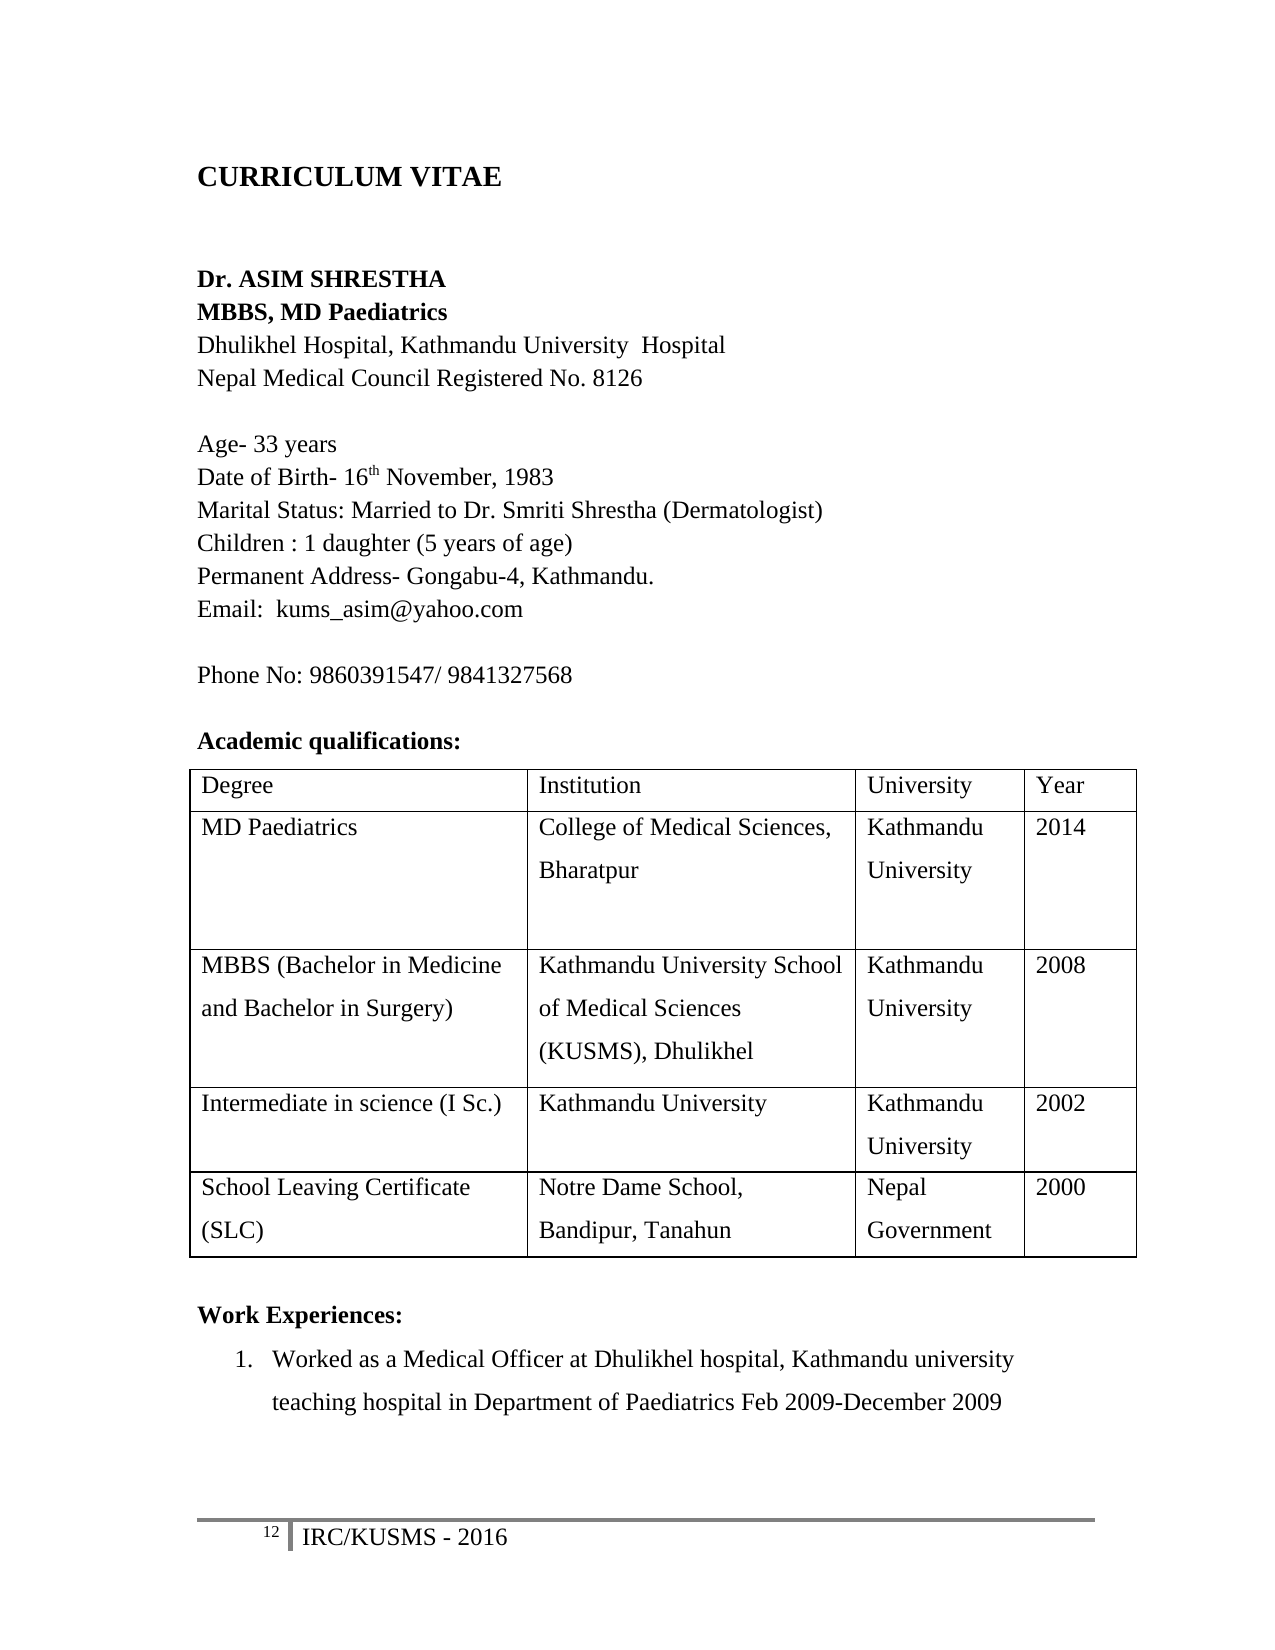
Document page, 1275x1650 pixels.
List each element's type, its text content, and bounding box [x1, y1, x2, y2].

table_cell Kathmandu University [856, 1088, 1024, 1171]
text Email: kums_asim@yahoo.com [197, 594, 1095, 623]
table_cell 2008 [1025, 950, 1136, 1087]
text Academic qualifications: [197, 726, 1095, 755]
table_cell Kathmandu University [856, 950, 1024, 1087]
table_cell Kathmandu University School of Medical Sciences (KUSMS), Dhulikhel [528, 950, 855, 1087]
text Date of Birth- 16th November, 1983 [197, 462, 1095, 491]
table_cell College of Medical Sciences, Bharatpur [528, 812, 855, 949]
text Dr. ASIM SHRESTHA MBBS, MD Paediatrics [197, 264, 1095, 326]
text Permanent Address- Gongabu-4, Kathmandu. [197, 561, 1095, 590]
table_cell Kathmandu University [856, 812, 1024, 949]
table_cell MBBS (Bachelor in Medicine and Bachelor in Surgery) [191, 950, 527, 1087]
table_cell Intermediate in science (I Sc.) [191, 1088, 527, 1171]
text Marital Status: Married to Dr. Smriti Shrestha (Dermatologist) [197, 495, 1095, 524]
table_cell Kathmandu University [528, 1088, 855, 1171]
text Work Experiences: [197, 1301, 1095, 1329]
table_cell 2002 [1025, 1088, 1136, 1171]
table_cell Nepal Government [856, 1173, 1024, 1256]
text CURRICULUM VITAE [197, 159, 1095, 193]
table_cell School Leaving Certificate (SLC) [191, 1173, 527, 1256]
text Phone No: 9860391547/ 9841327568 [197, 660, 1095, 689]
table_cell 2014 [1025, 812, 1136, 949]
text Dhulikhel Hospital, Kathmandu University Hospital Nepal Medical Council Registered No. 8126 [197, 330, 1095, 392]
table_cell 2000 [1025, 1173, 1136, 1256]
table_header University [856, 770, 1024, 811]
table_header Institution [528, 770, 855, 811]
table_header Degree [191, 770, 527, 811]
table_cell Notre Dame School, Bandipur, Tanahun [528, 1173, 855, 1256]
table_cell MD Paediatrics [191, 812, 527, 949]
list Worked as a Medical Officer at Dhulikhel hospital, Kathmandu university teaching hospital in Department of Paediatrics Feb 2009-December 2009 [234, 1344, 1095, 1416]
text Age- 33 years [197, 429, 1095, 458]
table_header Year [1025, 770, 1136, 811]
text Children : 1 daughter (5 years of age) [197, 528, 1095, 557]
